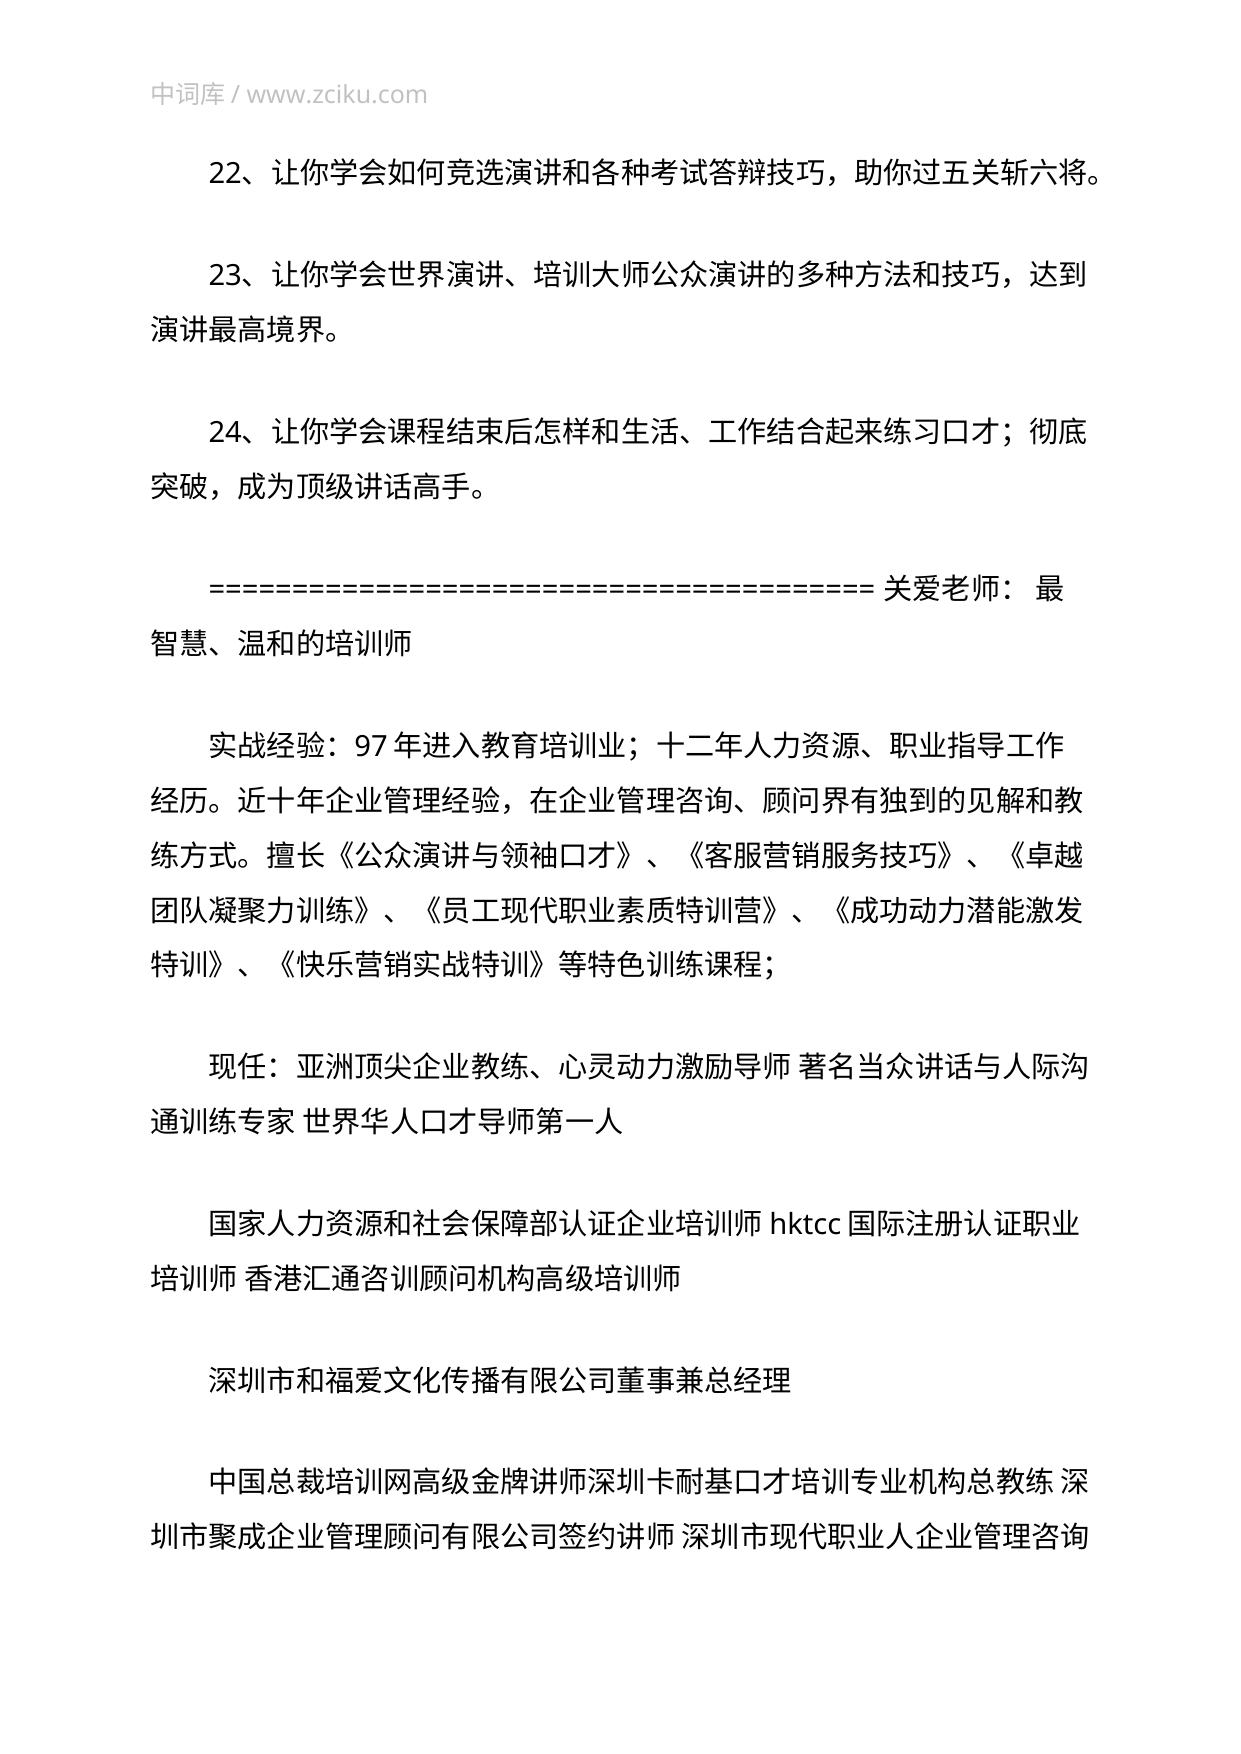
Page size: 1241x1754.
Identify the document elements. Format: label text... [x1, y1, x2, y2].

text 实战经验：97年进入教育培训业；十二年人力资源、职业指导工作经历。近十年企业管理经验，在企业管理咨询、顾问界有独到的见解和教练方式。擅长《公众演讲与领袖口才》、《客服营销服务技巧》、《卓越团队凝聚力训练》、《员工现代职业素质特训营》、《成功动力潜能激发特训》、《快乐营销实战特训》等特色训练课程； [150, 722, 1090, 984]
text 国家人力资源和社会保障部认证企业培训师 hktcc国际注册认证职业培训师 香港汇通咨训顾问机构高级培训师 [150, 1200, 1090, 1298]
text 23、让你学会世界演讲、培训大师公众演讲的多种方法和技巧，达到演讲最高境界。 [150, 252, 1090, 349]
text 现任：亚洲顶尖企业教练、心灵动力激励导师 著名当众讲话与人际沟通训练专家 世界华人口才导师第一人 [150, 1044, 1090, 1141]
text 深圳市和福爱文化传播有限公司董事兼总经理 [150, 1357, 1090, 1399]
text 24、让你学会课程结束后怎样和生活、工作结合起来练习口才；彻底突破，成为顶级讲话高手。 [150, 409, 1090, 506]
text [150, 1459, 1090, 1556]
text 22、让你学会如何竞选演讲和各种考试答辩技巧，助你过五关斩六将。 [150, 150, 1090, 192]
text ======================================== 关爱老师： 最智慧、温和的培训师 [150, 566, 1090, 663]
